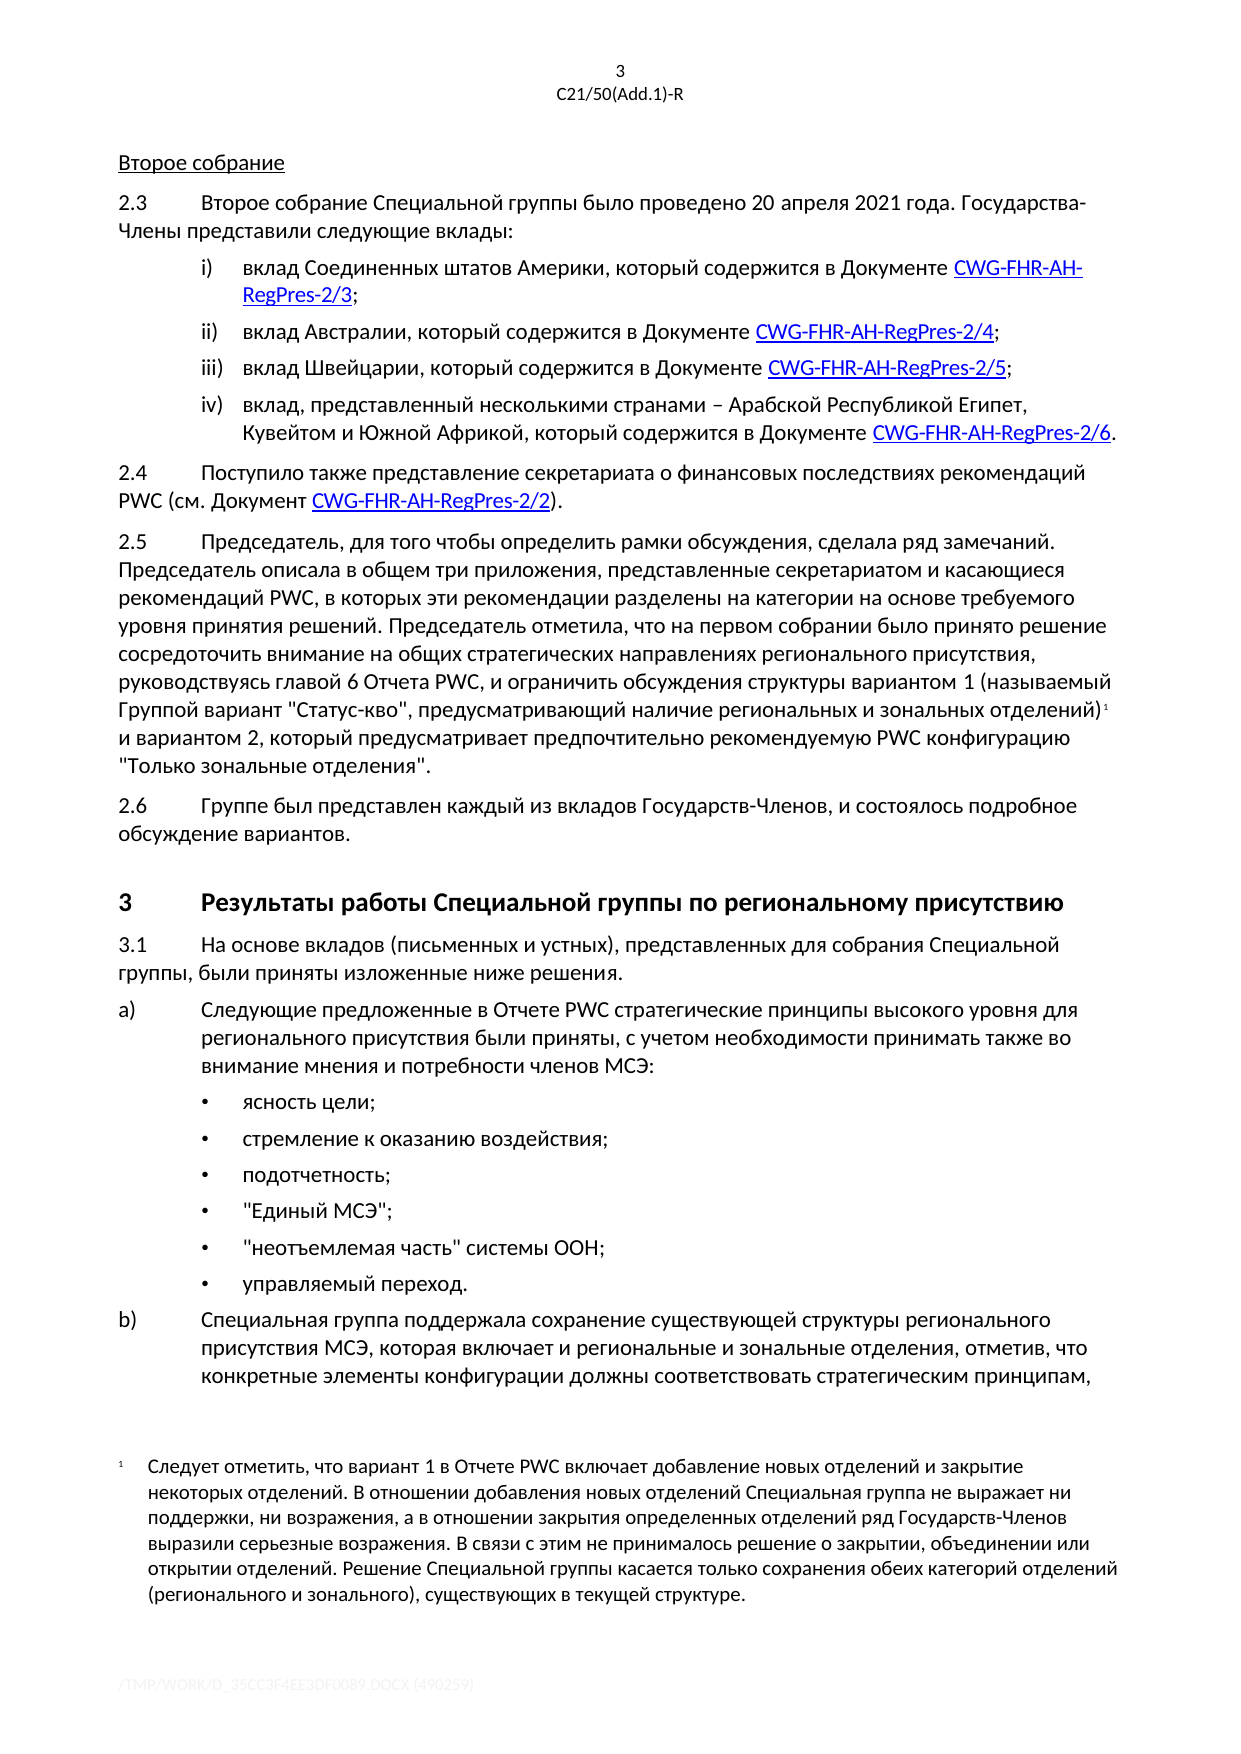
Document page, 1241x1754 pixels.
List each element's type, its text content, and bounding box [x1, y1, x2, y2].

text 3.1 На основе вкладов (письменных и устных), представленных для собрания Специальной группы, были приняты изложенные ниже решения. [118, 931, 1122, 987]
text • "неотъемлемая часть" системы ООН; [201, 1233, 1122, 1261]
text Второе собрание [118, 148, 1122, 176]
text i) вклад Соединенных штатов Америки, который содержится в Документе CWG-FHR-AH-RegPres-2/3; [201, 253, 1122, 309]
text • стремление к оказанию воздействия; [201, 1124, 1122, 1152]
text iii) вклад Швейцарии, который содержится в Документе CWG-FHR-AH-RegPres-2/5; [201, 353, 1122, 381]
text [118, 1305, 1122, 1389]
text 2.6 Группе был представлен каждый из вкладов Государств-Членов, и состоялось подробное обсуждение вариантов. [118, 791, 1122, 847]
text ii) вклад Австралии, который содержится в Документе CWG-FHR-AH-RegPres-2/4; [201, 317, 1122, 345]
text 2.4 Поступило также представление секретариата о финансовых последствиях рекомендаций PWC (см. Документ CWG-FHR-AH-RegPres-2/2). [118, 458, 1122, 514]
text • управляемый переход. [201, 1269, 1122, 1297]
text 2.5 Председатель, для того чтобы определить рамки обсуждения, сделала ряд замечаний. Председатель описала в общем три приложения, представленные секретариатом и касающиеся рекомендаций PWC, в которых эти рекомендации разделены на категории на основе требуемого уровня принятия решений. Председатель отметила, что на первом собрании было принято решение сосредоточить внимание на общих стратегических направлениях регионального присутствия, руководствуясь главой 6 Отчета PWC, и ограничить обсуждения структуры вариантом 1 (называемый Группой вариант "Статус-кво", предусматривающий наличие региональных и зональных отделений) и вариантом 2, который предусматривает предпочтительно рекомендуемую PWC конфигурацию "Только зональные отделения". [118, 527, 1122, 779]
subtitle 3 Результаты работы Специальной группы по региональному присутствию [118, 885, 1122, 918]
text 2.3 Второе собрание Специальной группы было проведено 20 апреля 2021 года. Государства-Члены представили следующие вклады: [118, 188, 1122, 244]
text a) Следующие предложенные в Отчете PWC стратегические принципы высокого уровня для регионального присутствия были приняты, с учетом необходимости принимать также во внимание мнения и потребности членов МСЭ: [118, 995, 1122, 1079]
text • подотчетность; [201, 1160, 1122, 1188]
text • "Единый МСЭ"; [201, 1196, 1122, 1224]
text iv) вклад, представленный несколькими странами – Арабской Республикой Египет, Кувейтом и Южной Африкой, который содержится в Документе CWG-FHR-AH-RegPres-2/6. [201, 390, 1122, 446]
text • ясность цели; [201, 1087, 1122, 1115]
